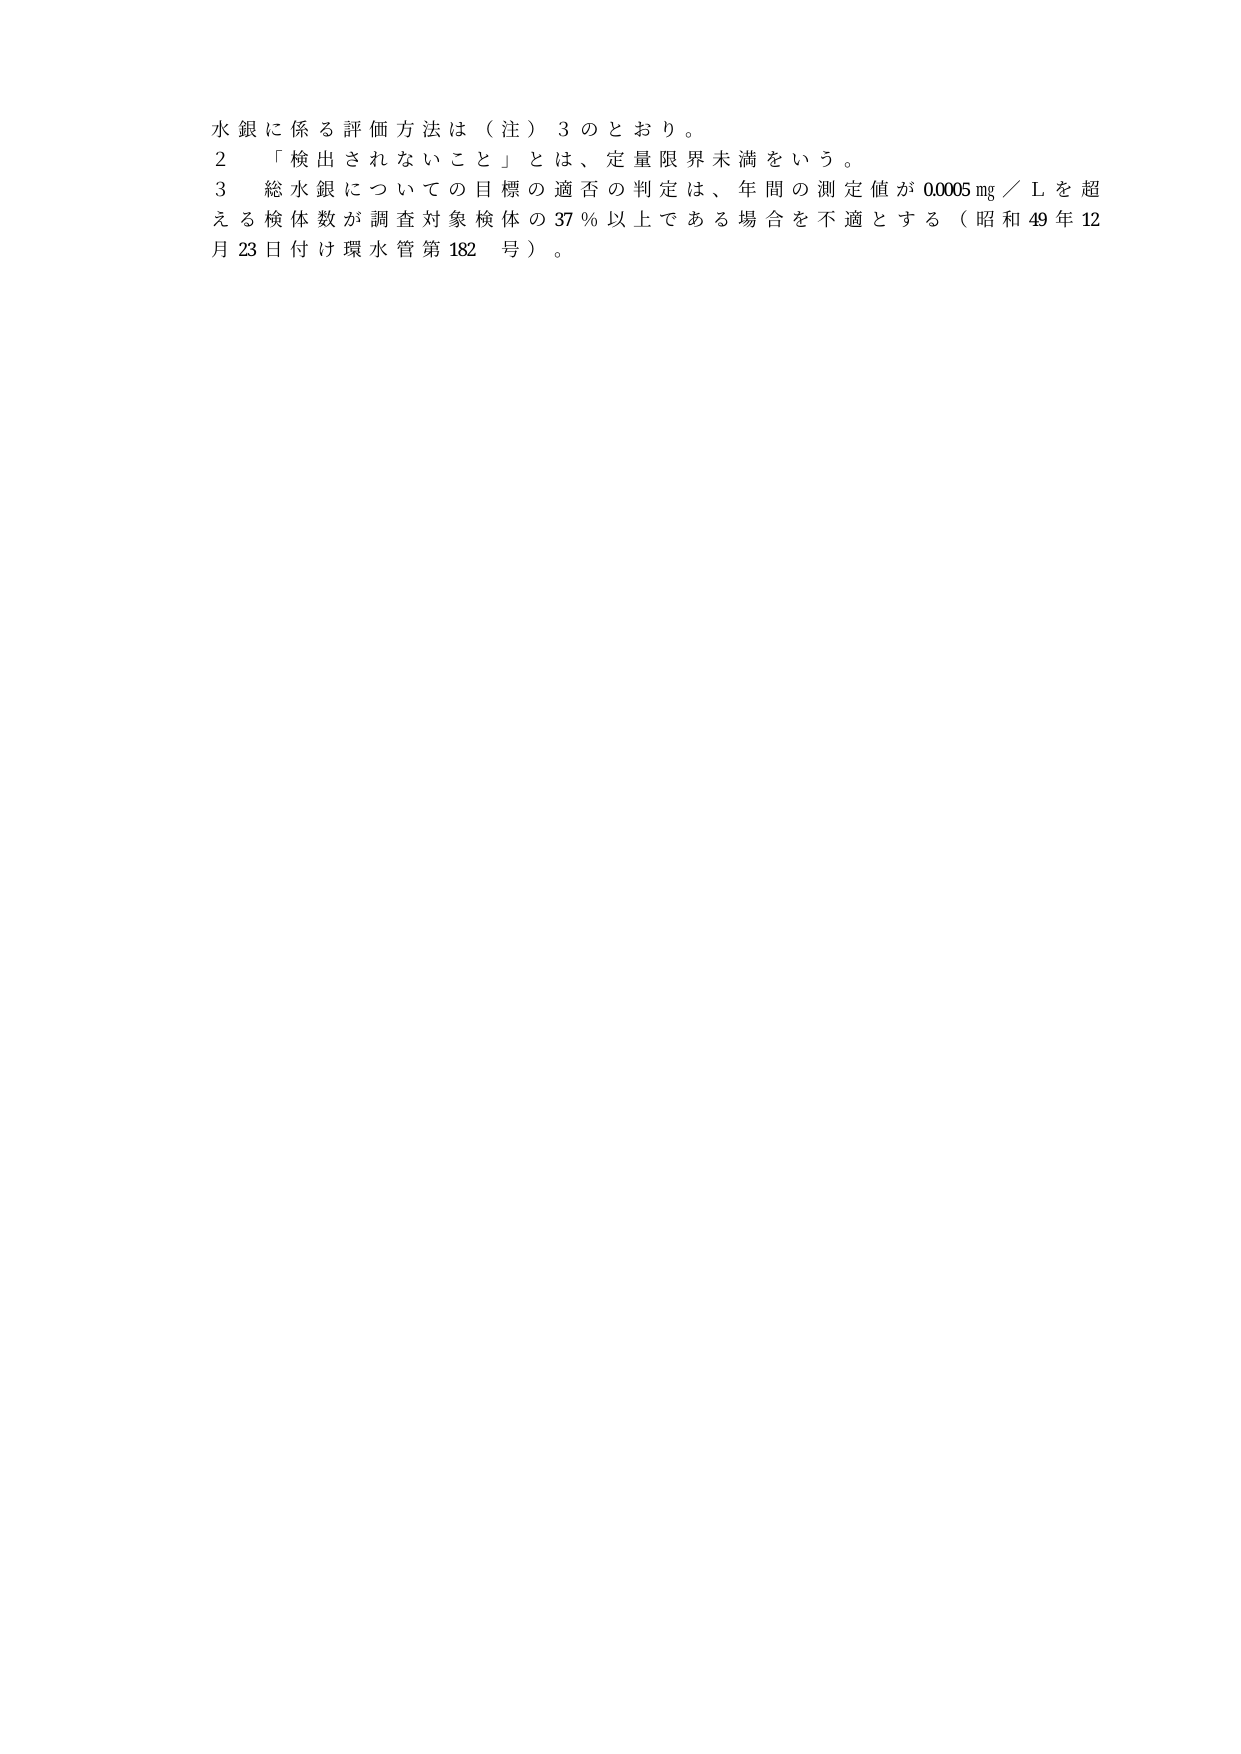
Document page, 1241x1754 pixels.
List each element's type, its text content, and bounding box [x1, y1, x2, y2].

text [132, 114, 1108, 143]
text ３ 総水銀についての目標の適否の判定は、年間の測定値が0.0005㎎／Ｌを超える検体数が調査対象検体の37％以上である場合を不適とする（昭和49年12月23日付け環水管第182号）。 [132, 173, 1108, 263]
text ２ 「検出されないこと」とは、定量限界未満をいう。 [132, 143, 1108, 173]
